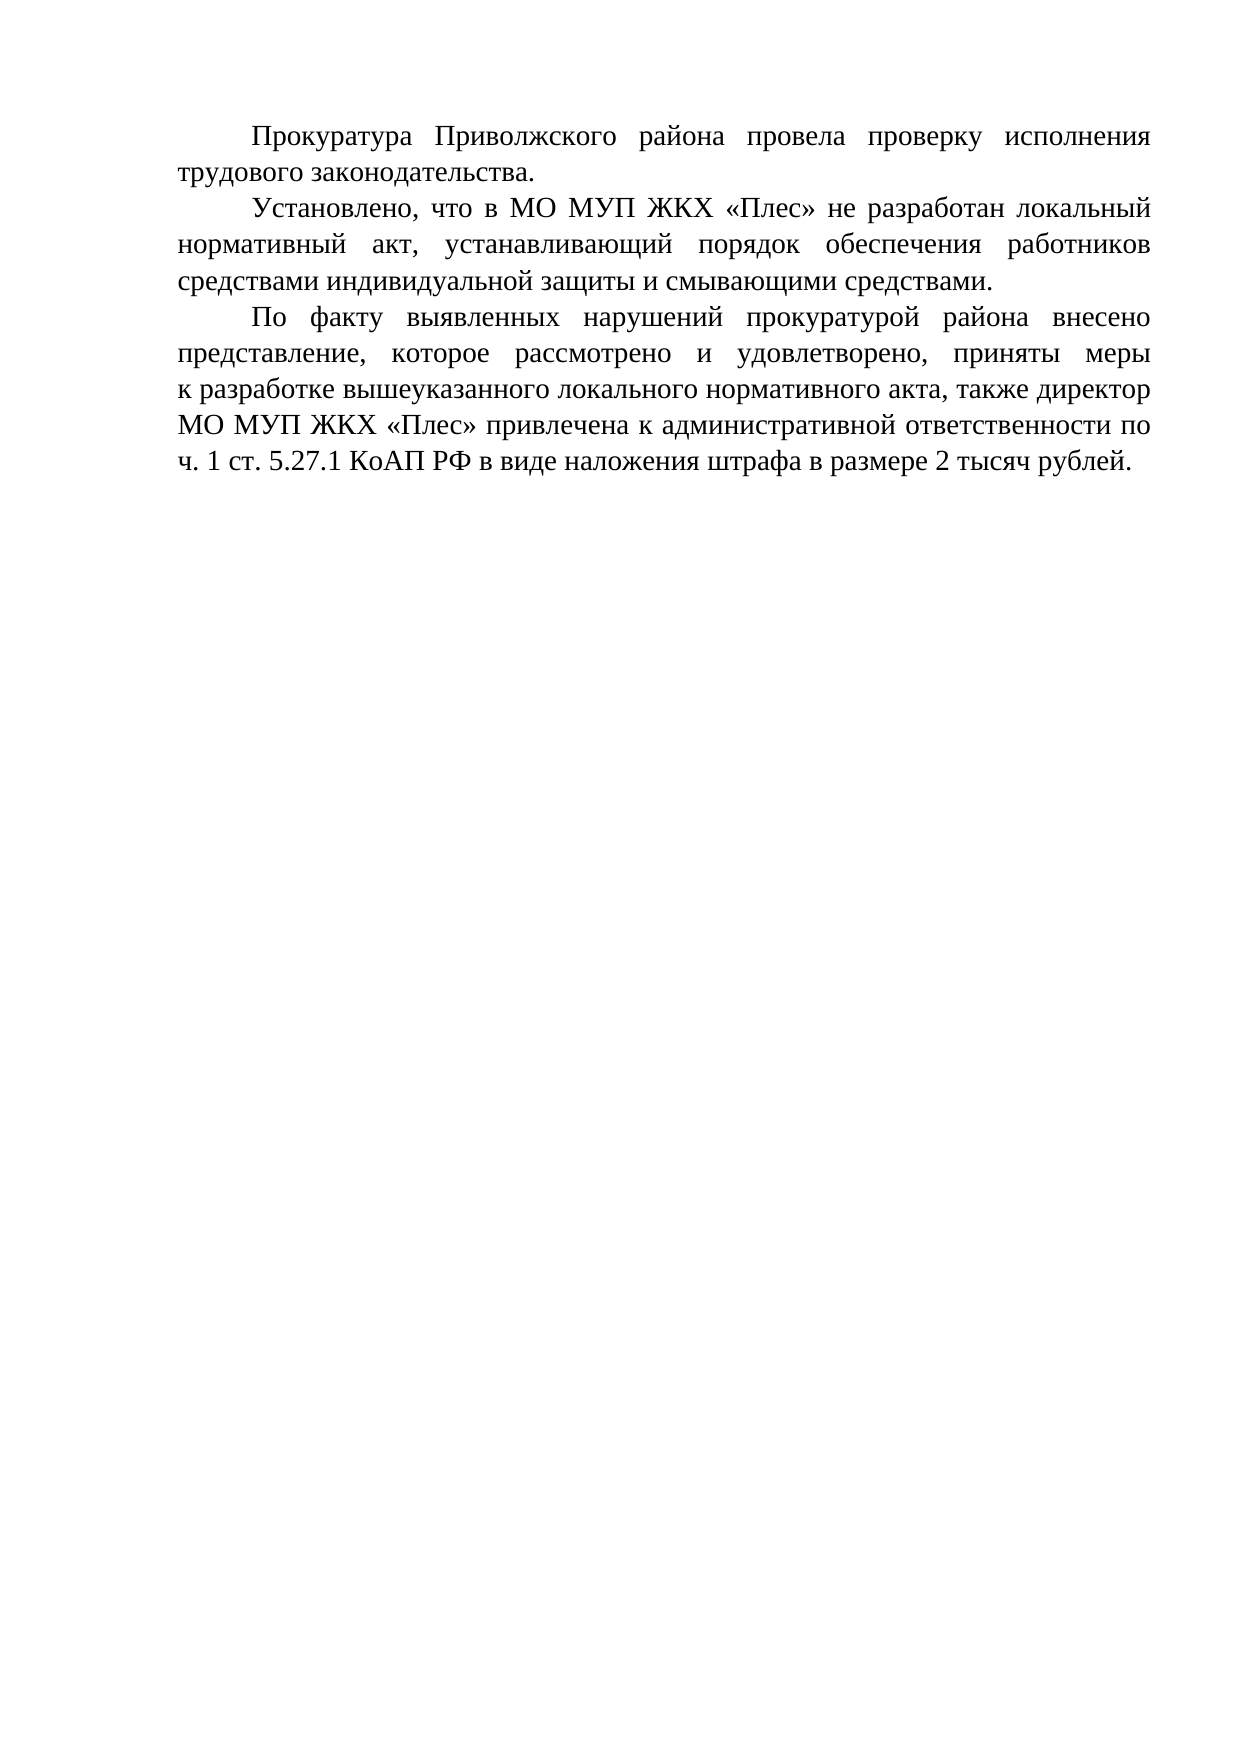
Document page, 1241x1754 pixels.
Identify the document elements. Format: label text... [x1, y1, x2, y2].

text Прокуратура Приволжского района провела проверку исполнения трудового законодательства. Установлено, что в МО МУП ЖКХ «Плес» не разработан локальный нормативный акт, устанавливающий порядок обеспечения работников средствами индивидуальной защиты и смывающими средствами. По факту выявленных нарушений прокуратурой района внесено представление, которое рассмотрено и удовлетворено, приняты меры к разработке вышеуказанного локального нормативного акта, также директор МО МУП ЖКХ «Плес» привлечена к административной ответственности по ч. 1 ст. 5.27.1 КоАП РФ в виде наложения штрафа в размере 2 тысяч рублей. [177, 118, 1152, 513]
